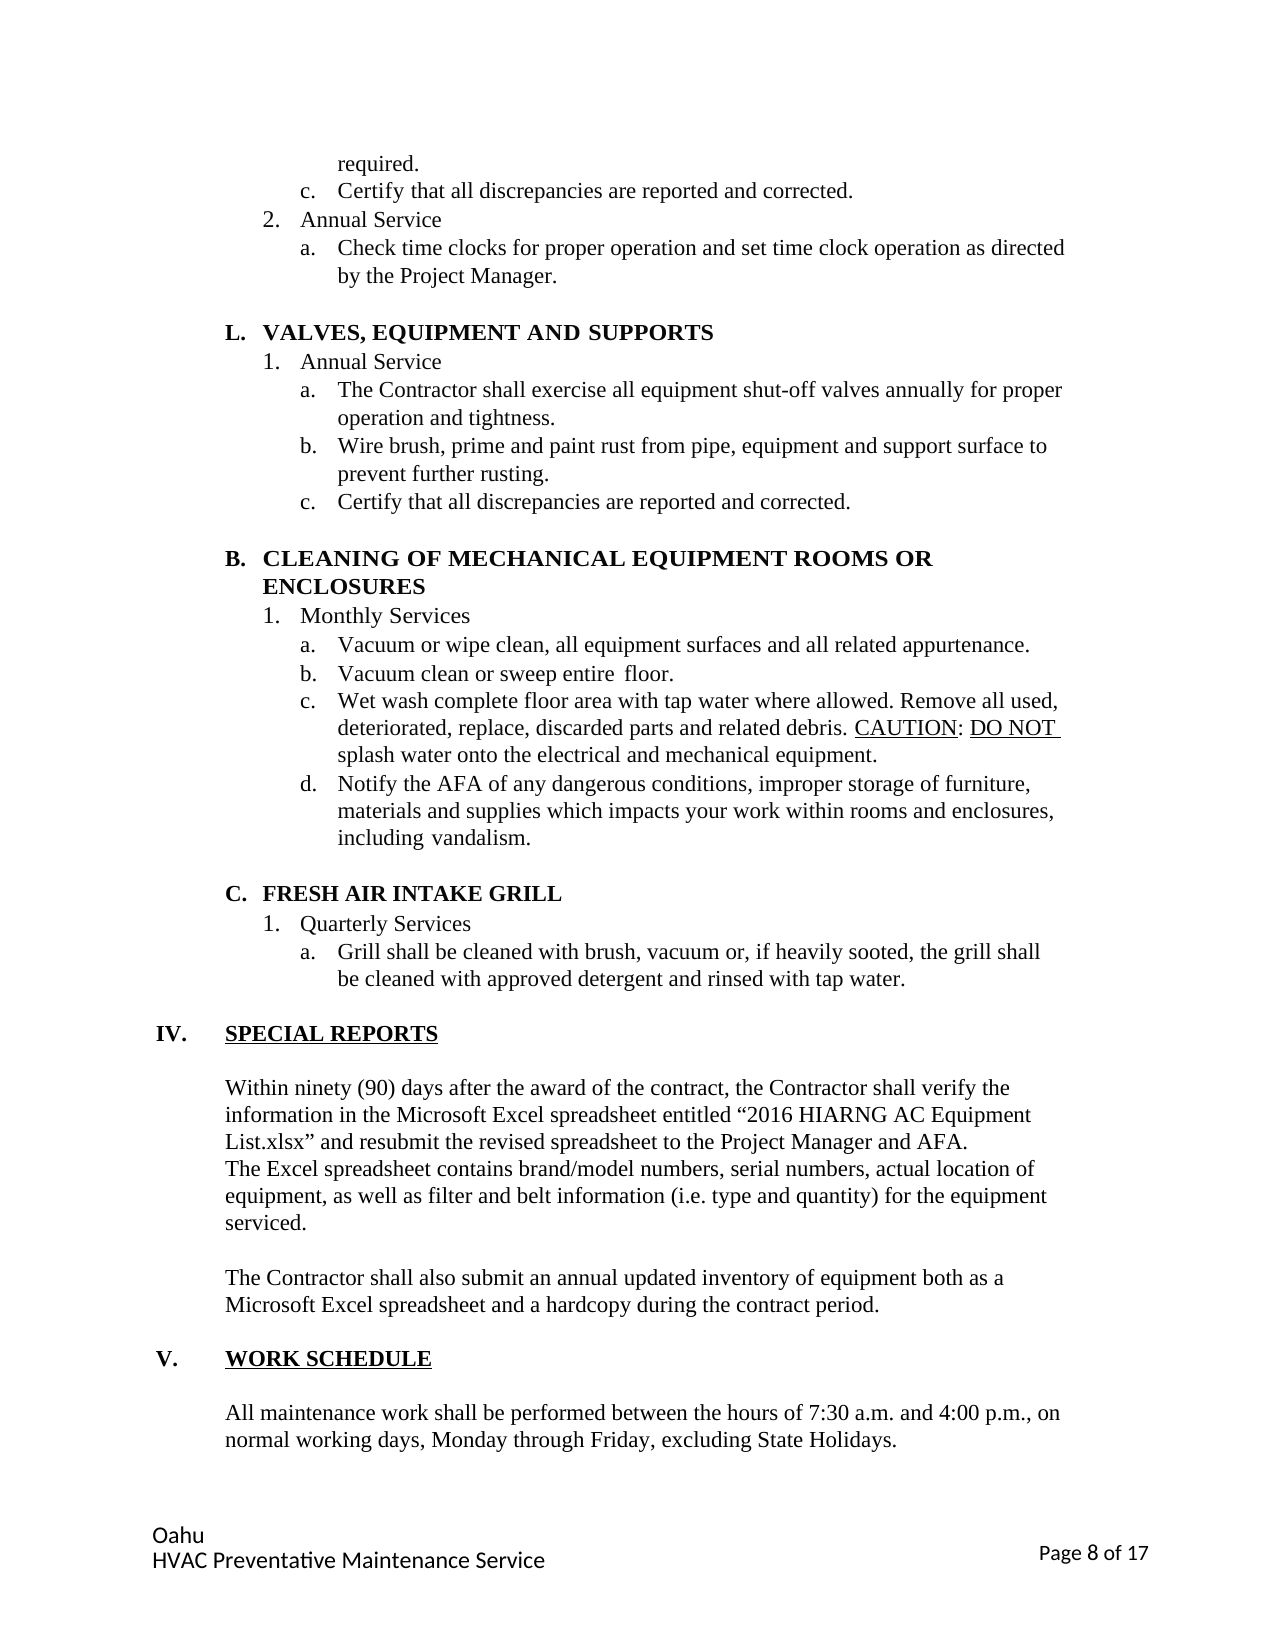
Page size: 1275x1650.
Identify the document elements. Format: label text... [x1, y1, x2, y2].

list Certify that all discrepancies are reported and corrected. [300, 488, 1082, 515]
list CLEANING OF MECHANICAL EQUIPMENT ROOMS OR ENCLOSURES [225, 545, 1082, 599]
text Within ninety (90) days after the award of the contract, the Contractor shall verify the information in the Microsoft Excel spreadsheet entitled “2016 HIARNG AC Equipment List.xlsx” and resubmit the revised spreadsheet to the Project Manager and AFA. [225, 1074, 1074, 1154]
list The Contractor shall exercise all equipment shut-off valves annually for proper operation and tightness. [300, 377, 1082, 431]
list SPECIAL REPORTS [150, 1020, 1074, 1046]
list WORK SCHEDULE [150, 1345, 1074, 1371]
list Notify the AFA of any dangerous conditions, improper storage of furniture, materials and supplies which impacts your work within rooms and enclosures, including vandalism. [300, 770, 1068, 850]
list Monthly Services [262, 601, 1082, 629]
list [300, 150, 1099, 176]
list Quarterly Services [262, 909, 1068, 936]
list Vacuum or wipe clean, all equipment surfaces and all related appurtenance. [300, 631, 1082, 657]
list Wet wash complete floor area with tap water where allowed. Remove all used, deteriorated, replace, discarded parts and related debris. CAUTION: DO NOT splash water onto the electrical and mechanical equipment. [300, 687, 1068, 768]
list FRESH AIR INTAKE GRILL [225, 881, 1068, 907]
list VALVES, EQUIPMENT AND SUPPORTS [225, 318, 1082, 345]
text The Contractor shall also submit an annual updated inventory of equipment both as a Microsoft Excel spreadsheet and a hardcopy during the contract period. [225, 1264, 1074, 1317]
text The Excel spreadsheet contains brand/model numbers, serial numbers, actual location of equipment, as well as filter and belt information (i.e. type and quantity) for the equipment serviced. [225, 1155, 1074, 1236]
list Annual Service [262, 347, 1082, 374]
list Check time clocks for proper operation and set time clock operation as directed by the Project Manager. [300, 234, 1082, 288]
list Grill shall be cleaned with brush, vacuum or, if heavily sooted, the grill shall be cleaned with approved detergent and rinsed with tap water. [300, 938, 1068, 992]
list Vacuum clean or sweep entire floor. [300, 659, 1125, 686]
text All maintenance work shall be performed between the hours of 7:30 a.m. and 4:00 p.m., on normal working days, Monday through Friday, excluding State Holidays. [225, 1399, 1074, 1452]
list Annual Service [262, 204, 1082, 232]
list Wire brush, prime and paint rust from pipe, equipment and support surface to prevent further rusting. [300, 432, 1082, 486]
list Certify that all discrepancies are reported and corrected. [300, 177, 1125, 204]
